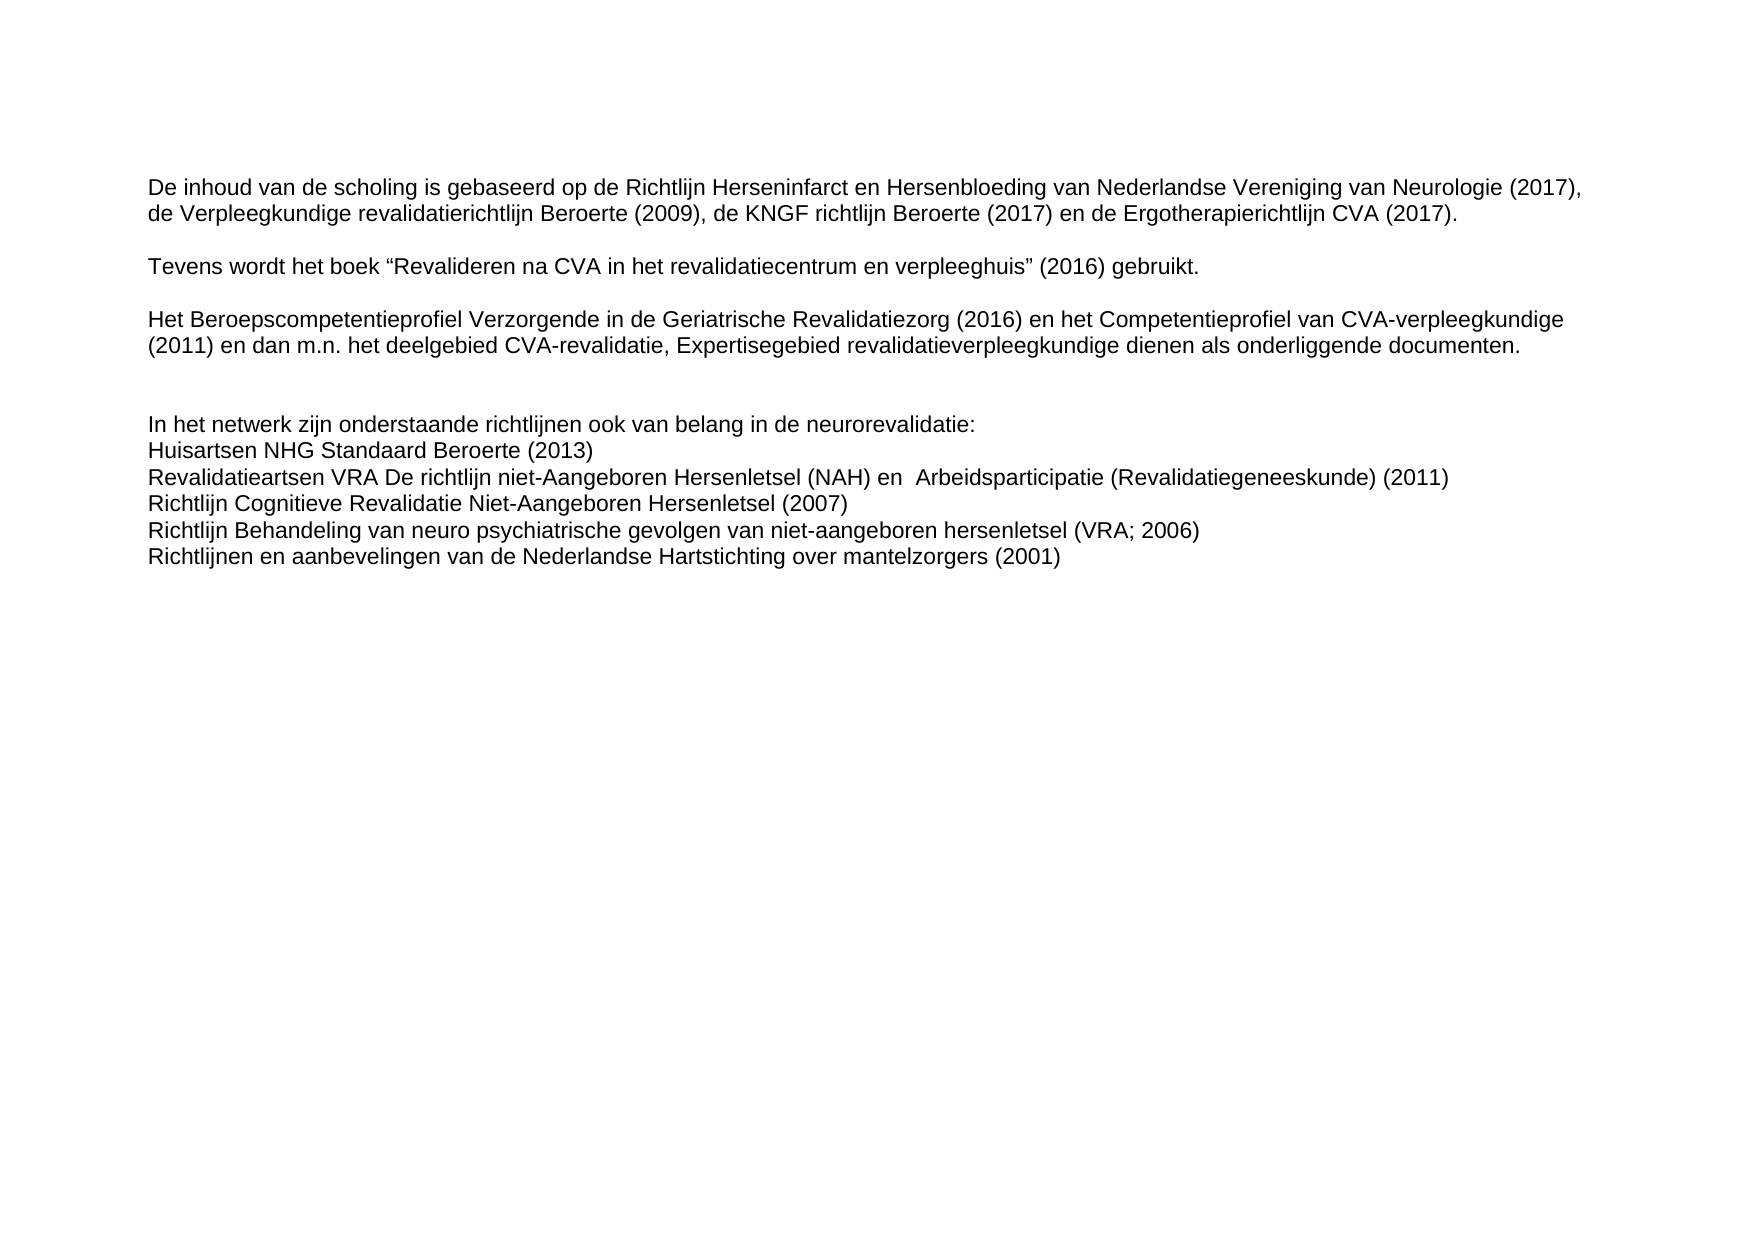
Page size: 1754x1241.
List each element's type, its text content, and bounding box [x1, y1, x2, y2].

text Richtlijn Cognitieve Revalidatie Niet-Aangeboren Hersenletsel (2007) [148, 490, 1606, 517]
text Tevens wordt het boek “Revalideren na CVA in het revalidatiecentrum en verpleeghuis” (2016) gebruikt. [148, 253, 1606, 279]
text Revalidatieartsen VRA De richtlijn niet-Aangeboren Hersenletsel (NAH) en Arbeidsparticipatie (Revalidatiegeneeskunde) (2011) [148, 464, 1606, 490]
text Huisartsen NHG Standaard Beroerte (2013) [148, 437, 1606, 464]
text De inhoud van de scholing is gebaseerd op de Richtlijn Herseninfarct en Hersenbloeding van Nederlandse Vereniging van Neurologie (2017), de Verpleegkundige revalidatierichtlijn Beroerte (2009), de KNGF richtlijn Beroerte (2017) en de Ergotherapierichtlijn CVA (2017). [148, 174, 1606, 227]
text Richtlijn Behandeling van neuro psychiatrische gevolgen van niet-aangeboren hersenletsel (VRA; 2006) [148, 517, 1606, 543]
text Het Beroepscompetentieprofiel Verzorgende in de Geriatrische Revalidatiezorg (2016) en het Competentieprofiel van CVA-verpleegkundige (2011) en dan m.n. het deelgebied CVA-revalidatie, Expertisegebied revalidatieverpleegkundige dienen als onderliggende documenten. [148, 306, 1606, 358]
text In het netwerk zijn onderstaande richtlijnen ook van belang in de neurorevalidatie: [148, 411, 1606, 437]
text Richtlijnen en aanbevelingen van de Nederlandse Hartstichting over mantelzorgers (2001) [148, 543, 1606, 569]
